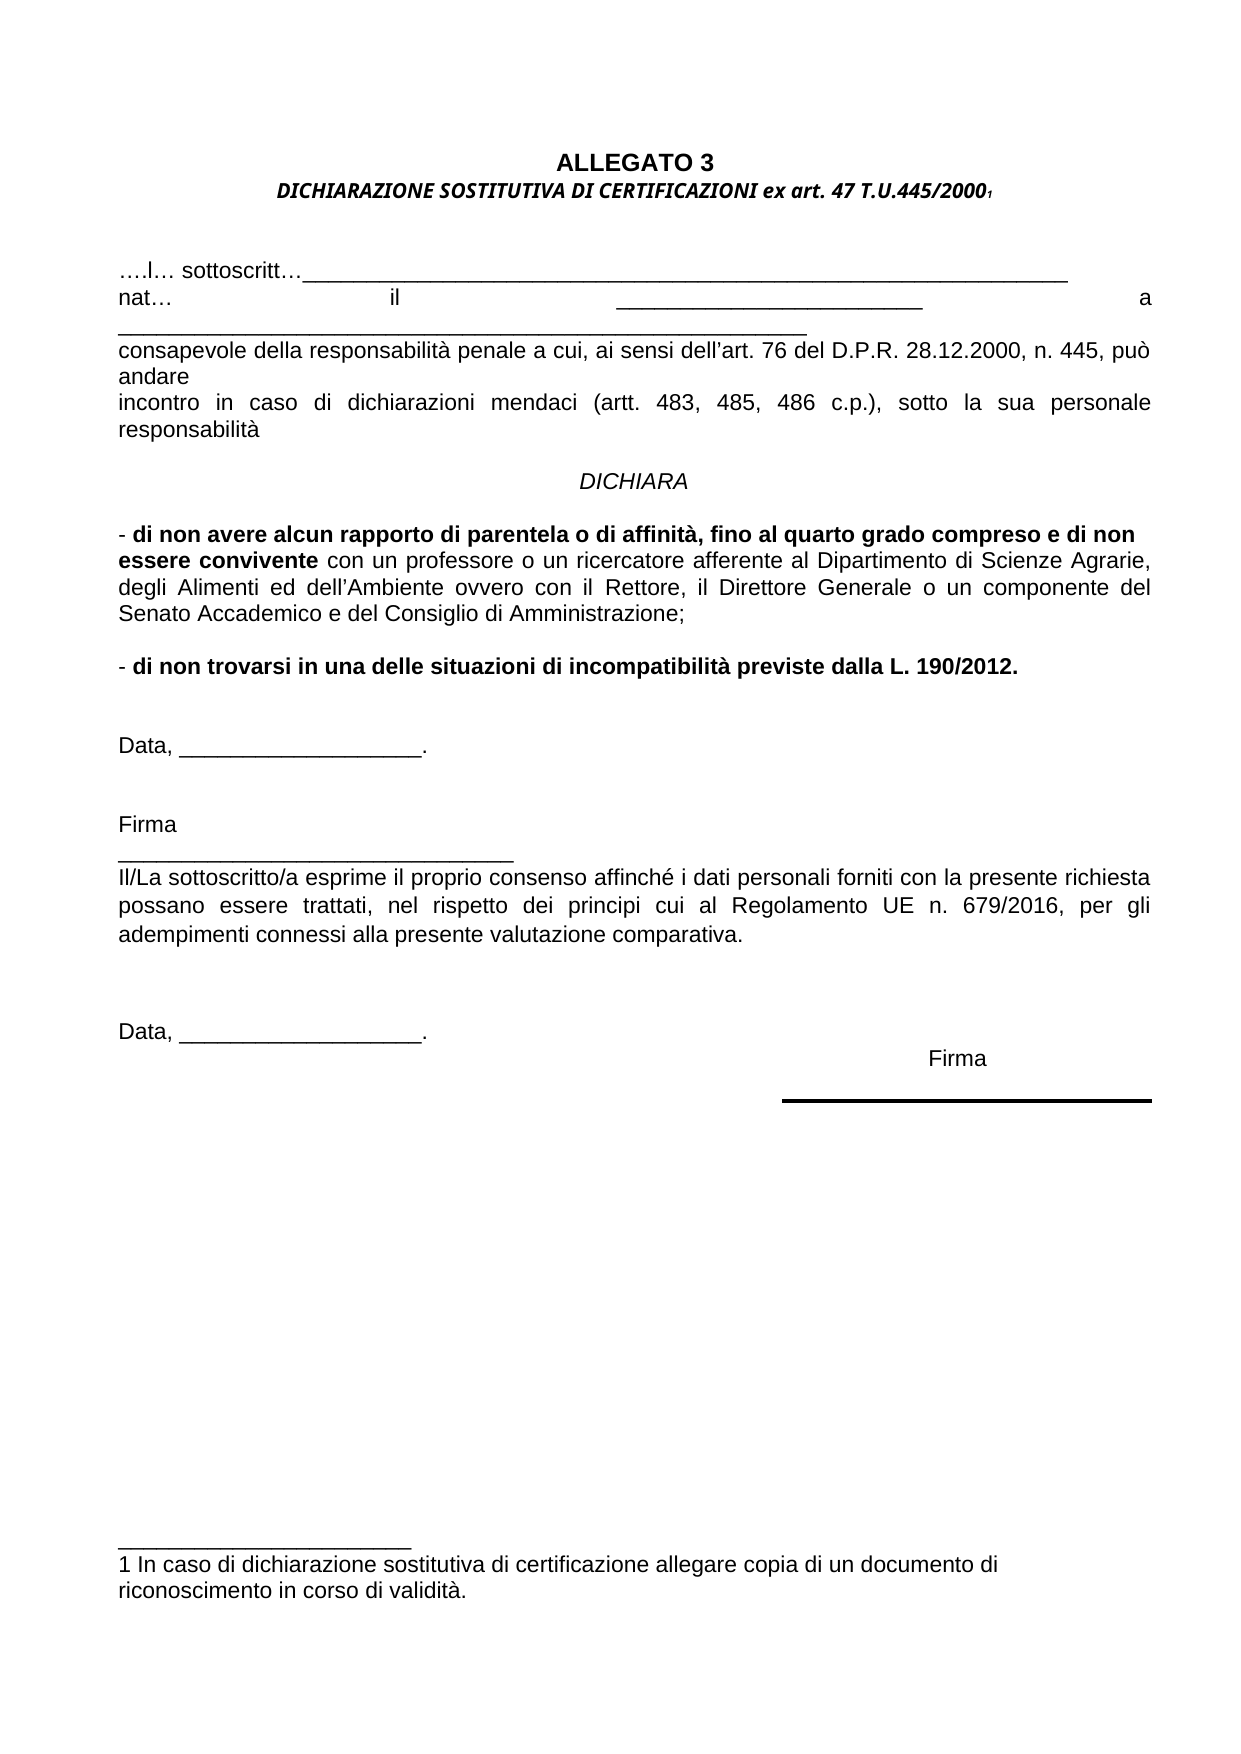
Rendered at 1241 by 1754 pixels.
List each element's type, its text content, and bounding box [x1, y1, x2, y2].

text - di non trovarsi in una delle situazioni di incompatibilità previste dalla L. 190/2012. [118, 653, 1152, 679]
text essere convivente con un professore o un ricercatore afferente al Dipartimento di Scienze Agrarie, degli Alimenti ed dell’Ambiente ovvero con il Rettore, il Direttore Generale o un componente del Senato Accademico e del Consiglio di Amministrazione; [118, 547, 1152, 626]
text - di non avere alcun rapporto di parentela o di affinità, fino al quarto grado compreso e di non [118, 521, 1167, 547]
text _______________________________ [118, 837, 1152, 864]
text Il/La sottoscritto/a esprime il proprio consenso affinché i dati personali forniti con la presente richiesta possano essere trattati, nel rispetto dei principi cui al Regolamento UE n. 679/2016, per gli adempimenti connessi alla presente valutazione comparativa. [118, 864, 1152, 947]
text Firma [782, 1045, 1152, 1071]
text nat… il ________________________ a ______________________________________________________ [118, 284, 1152, 337]
text consapevole della responsabilità penale a cui, ai sensi dell’art. 76 del D.P.R. 28.12.2000, n. 445, può andare [118, 337, 1152, 389]
text ….l… sottoscritt…____________________________________________________________ [118, 257, 1152, 284]
text DICHIARA [118, 468, 1152, 495]
text Data, ___________________. [118, 1018, 1152, 1045]
text ALLEGATO 3 [118, 148, 1152, 176]
text incontro in caso di dichiarazioni mendaci (artt. 483, 485, 486 c.p.), sotto la sua personale responsabilità [118, 389, 1152, 442]
text _______________________ [118, 1524, 1152, 1551]
text Firma [118, 811, 1152, 837]
text DICHIARAZIONE SOSTITUTIVA DI CERTIFICAZIONI ex art. 47 T.U.445/20001 [118, 176, 1152, 205]
text 1 In caso di dichiarazione sostitutiva di certificazione allegare copia di un documento di riconoscimento in corso di validità. [118, 1551, 1152, 1603]
text Data, ___________________. [118, 732, 1152, 758]
